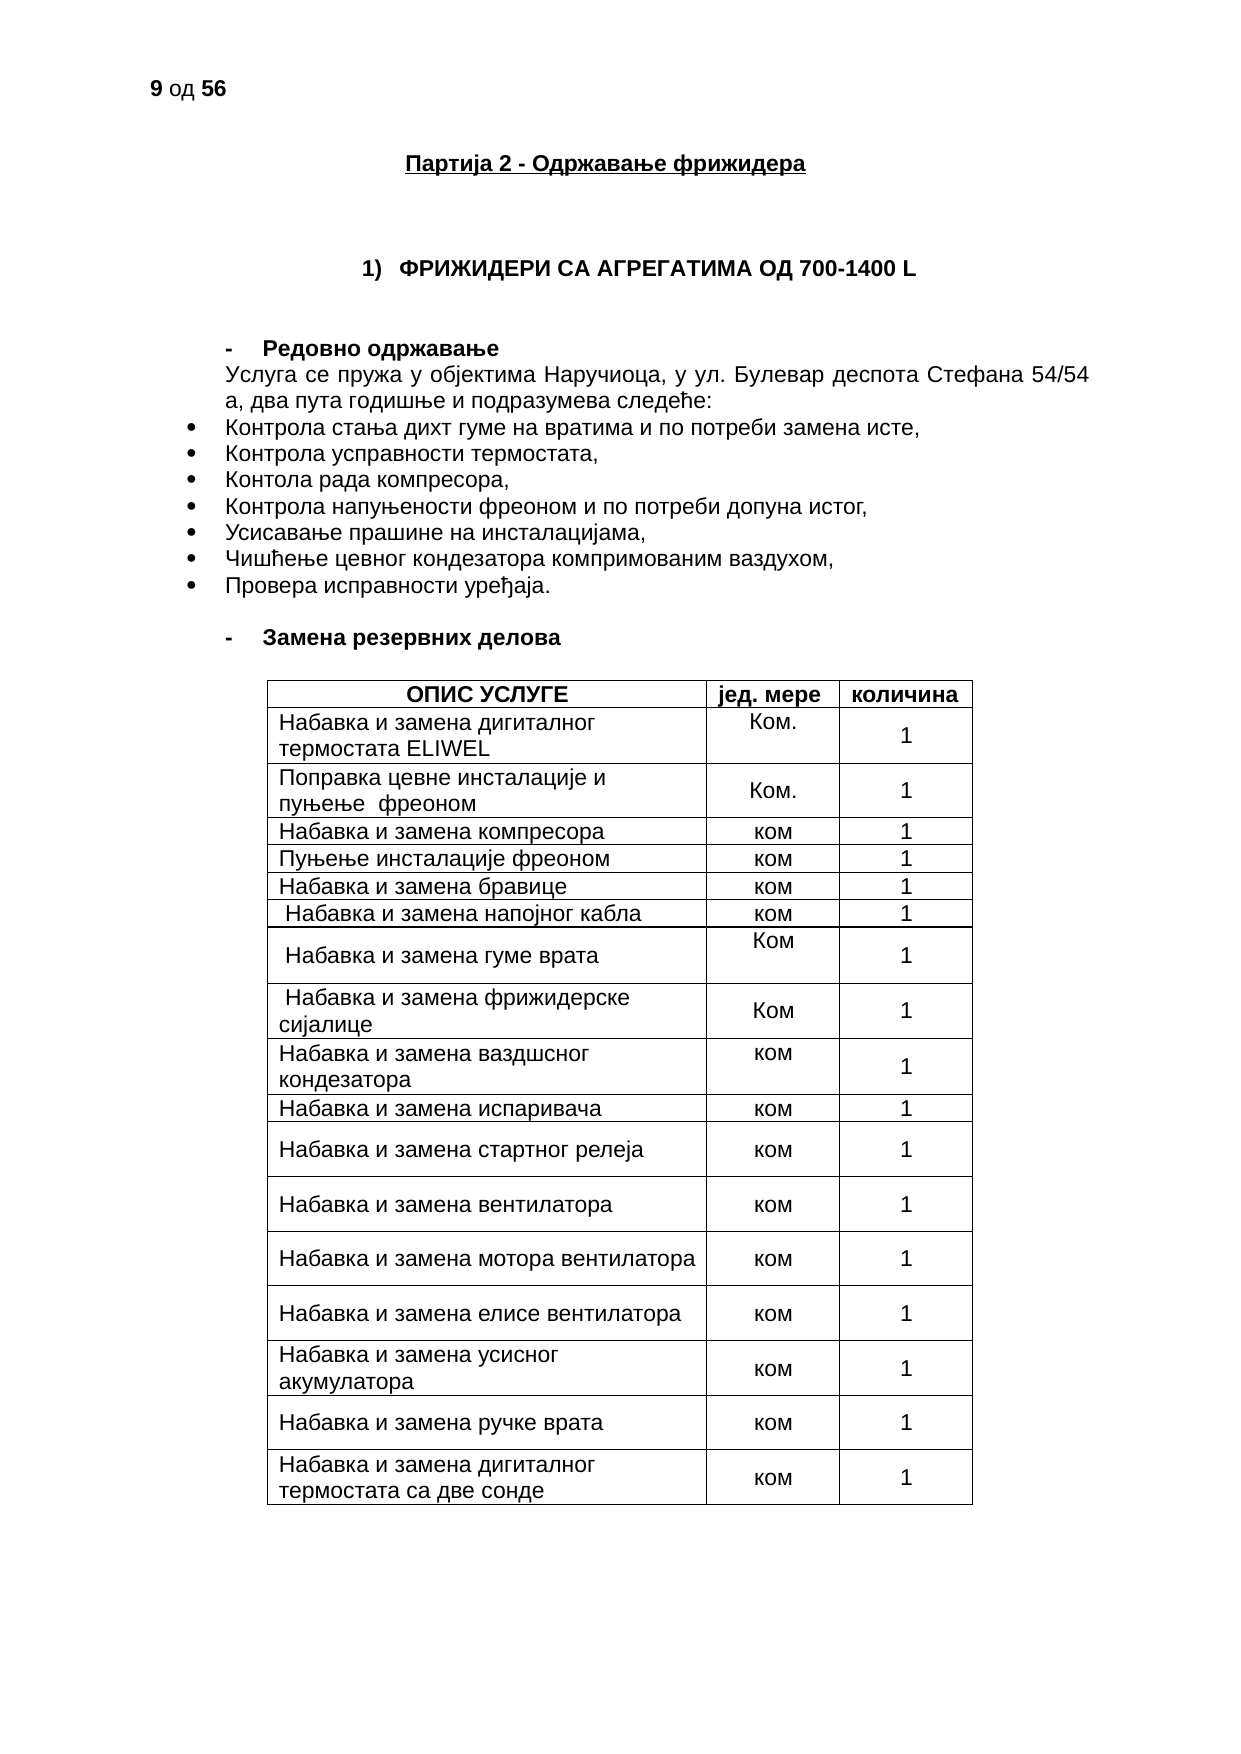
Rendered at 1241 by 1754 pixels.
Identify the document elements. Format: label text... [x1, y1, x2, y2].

table_cell 1 [840, 900, 972, 926]
list Чишћење цевног кондезатора компримованим ваздухом, [187, 545, 1090, 572]
table_cell ком [707, 1341, 839, 1394]
table_cell 1 [840, 1341, 972, 1394]
table_header ОПИС УСЛУГЕ [268, 681, 706, 707]
table_cell Набавка и замена елисе вентилатора [268, 1286, 706, 1340]
table_cell Ком [707, 984, 839, 1038]
table_cell 1 [840, 708, 972, 763]
table_cell Набавка и замена гуме врата [268, 928, 706, 982]
table_cell ком [707, 845, 839, 872]
table_cell ком [707, 1450, 839, 1504]
table_cell 1 [840, 818, 972, 844]
table_cell 1 [840, 1450, 972, 1504]
table_cell ком [707, 1286, 839, 1340]
table_cell 1 [840, 1396, 972, 1449]
table_cell 1 [840, 1039, 972, 1094]
list Усисавање прашине на инсталацијама, [187, 519, 1090, 545]
table_cell Набавка и замена стартног релеја [268, 1122, 706, 1176]
list Контола рада компресора, [187, 466, 1090, 493]
table_cell Набавка и замена дигиталног термостата ELIWEL [268, 708, 706, 763]
table_cell Набавка и замена фрижидерске сијалице [268, 984, 706, 1038]
table_cell Набавка и замена бравице [268, 873, 706, 899]
table_cell ком [707, 873, 839, 899]
table_cell Набавка и замена ваздшсног кондезатора [268, 1039, 706, 1094]
list Контрола стања дихт гуме на вратима и по потреби замена исте, [187, 413, 1090, 440]
table_cell Набавка и замена вентилатора [268, 1177, 706, 1231]
table_cell ком [707, 1177, 839, 1231]
list Контрола усправности термостата, [187, 440, 1090, 466]
table_cell ком [707, 1122, 839, 1176]
list Редовно одржавање [225, 334, 1090, 361]
list Контрола напуњености фреоном и по потреби допуна истог, [187, 493, 1090, 519]
table_header количина [840, 681, 972, 707]
table_cell ком [707, 900, 839, 926]
table_cell 1 [840, 928, 972, 982]
list Провера исправности уређаја. [187, 572, 1090, 598]
table_cell Пуњење инсталације фреоном [268, 845, 706, 872]
table_cell Ком. [707, 764, 839, 817]
table_cell Набавка и замена напојног кабла [268, 900, 706, 926]
table_cell Ком [707, 928, 839, 982]
table_cell 1 [840, 1095, 972, 1121]
table_cell ком [707, 1396, 839, 1449]
table_cell Набавка и замена компресора [268, 818, 706, 844]
table_cell 1 [840, 1177, 972, 1231]
table_cell ком [707, 1095, 839, 1121]
table_cell ком [707, 1039, 839, 1094]
table_cell Поправка цевне инсталације и пуњење фреоном [268, 764, 706, 817]
table_cell 1 [840, 1122, 972, 1176]
table_header јед. мере [707, 681, 839, 707]
table_cell 1 [840, 873, 972, 899]
list ФРИЖИДЕРИ СА АГРЕГАТИМА ОД 700-1400 L [187, 255, 1090, 282]
table_cell Набавка и замена ручке врата [268, 1396, 706, 1449]
table_cell Набавка и замена дигиталног термостата са две сонде [268, 1450, 706, 1504]
table_cell ком [707, 1232, 839, 1285]
table_cell ком [707, 818, 839, 844]
table_cell Набавка и замена усисног акумулатора [268, 1341, 706, 1394]
table_cell 1 [840, 1286, 972, 1340]
text Партија 2 - Одржавање фрижидера [120, 150, 1090, 176]
table_cell 1 [840, 1232, 972, 1285]
table_cell Набавка и замена испаривача [268, 1095, 706, 1121]
table_cell Ком. [707, 708, 839, 763]
table_cell 1 [840, 984, 972, 1038]
table_cell 1 [840, 845, 972, 872]
table_cell Набавка и замена мотора вентилатора [268, 1232, 706, 1285]
text Услуга се пружа у објектима Наручиоца, у ул. Булевар деспота Стефана 54/54 а, два пута годишње и подразумева следеће: [225, 361, 1090, 413]
list Замена резервних делова [225, 624, 1090, 651]
table_cell 1 [840, 764, 972, 817]
